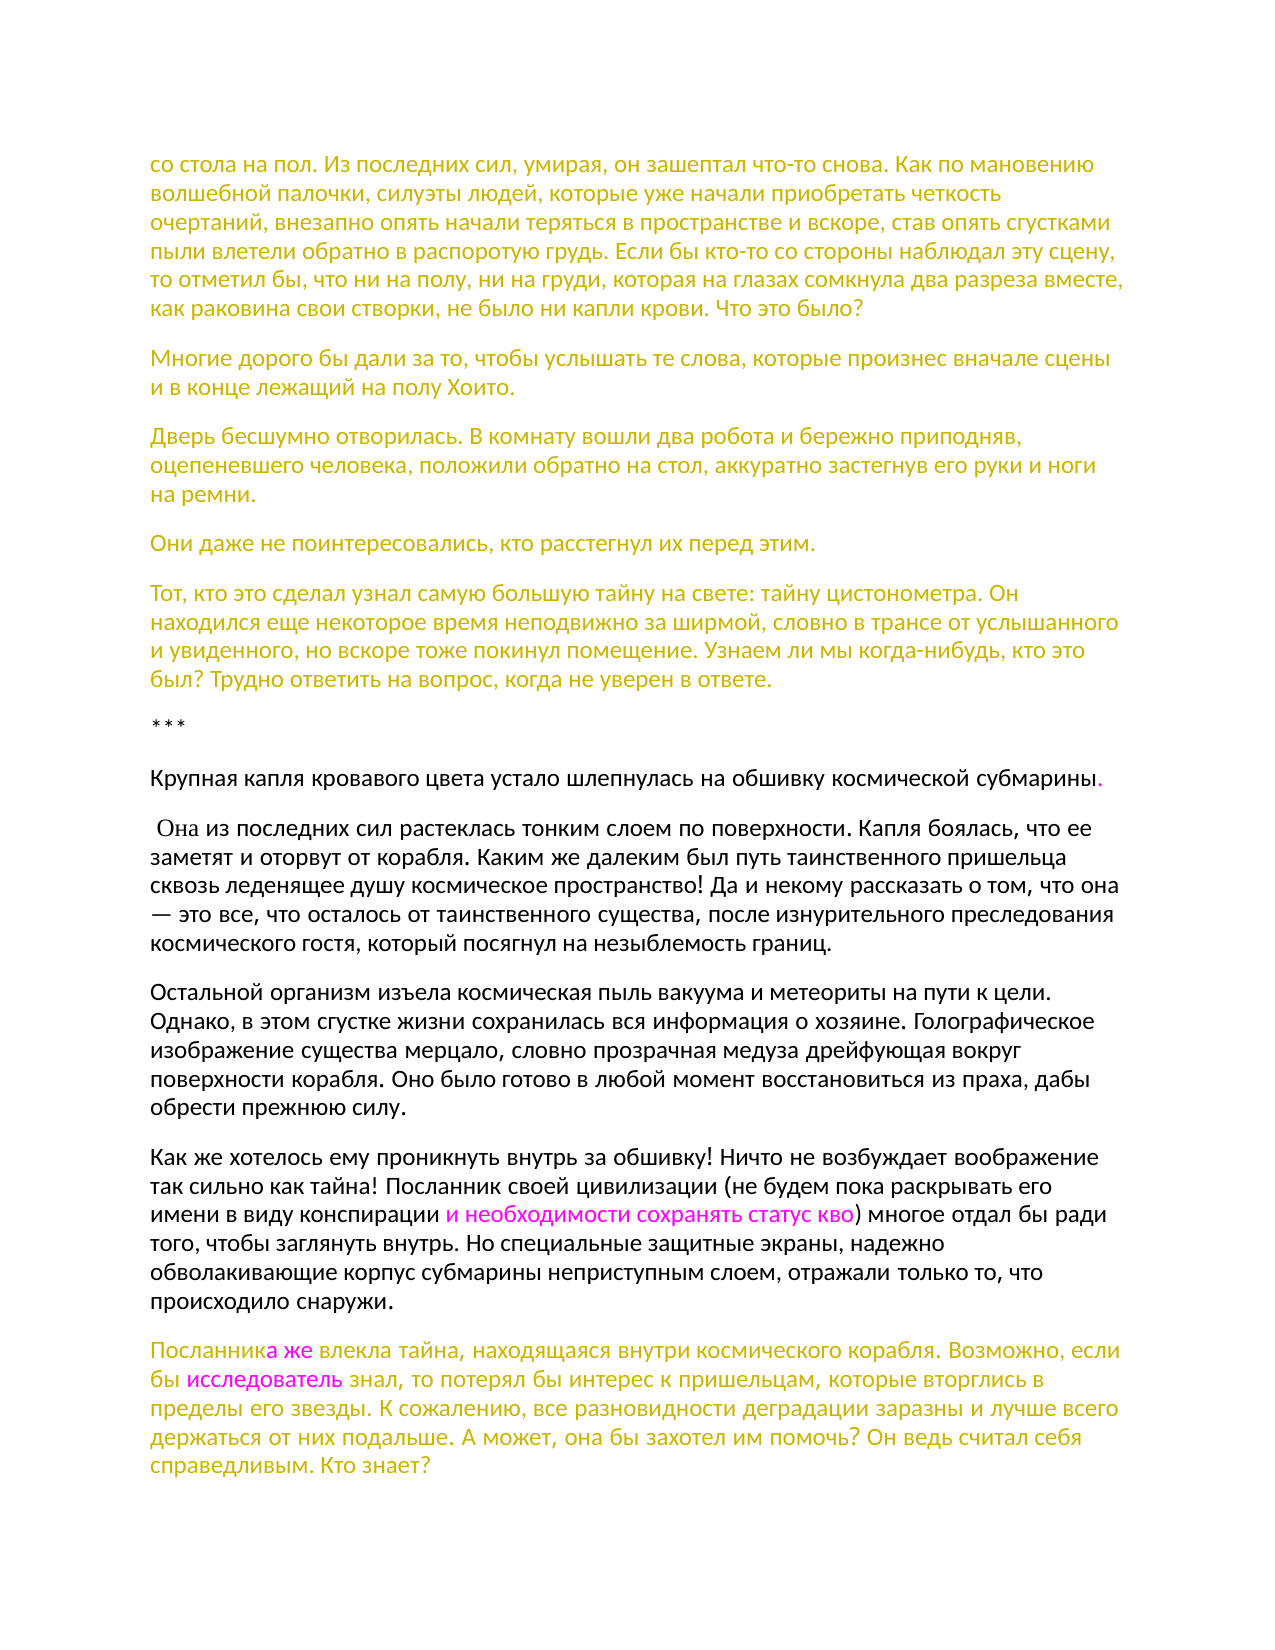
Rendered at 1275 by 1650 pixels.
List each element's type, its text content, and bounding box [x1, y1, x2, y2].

text Как же хотелось ему проникнуть внутрь за обшивку! Ничто не возбуждает воображение так сильно как тайна! Посланник своей цивилизации (не будем пока раскрывать его имени в виду конспирации и необходимости сохранять статус кво) многое отдал бы ради того, чтобы заглянуть внутрь. Но специальные защитные экраны, надежно обволакивающие корпус субмарины неприступным слоем, отражали только то, что происходило снаружи. [150, 1142, 1125, 1315]
text Они даже не поинтересовались, кто расстегнул их перед этим. [150, 529, 1125, 557]
text Посланника же влекла тайна, находящаяся внутри космического корабля. Возможно, если бы исследователь знал, то потерял бы интерес к пришельцам, которые вторглись в пределы его звезды. К сожалению, все разновидности деградации заразны и лучше всего держаться от них подальше. А может, она бы захотел им помочь? Он ведь считал себя справедливым. Кто знает? [150, 1336, 1125, 1479]
text *** [150, 714, 1125, 743]
text Многие дорого бы дали за то, чтобы услышать те слова, которые произнес вначале сцены и в конце лежащий на полу Хоито. [150, 343, 1125, 401]
text Она из последних сил растеклась тонким слоем по поверхности. Капля боялась, что ее заметят и оторвут от корабля. Каким же далеким был путь таинственного пришельца сквозь леденящее душу космическое пространство! Да и некому рассказать о том, что она — это все, что осталось от таинственного существа, после изнурительного преследования космического гостя, который посягнул на незыблемость границ. [150, 813, 1125, 957]
text Тот, кто это сделал узнал самую большую тайну на свете: тайну цистонометра. Он находился еще некоторое время неподвижно за ширмой, словно в трансе от услышанного и увиденного, но вскоре тоже покинул помещение. Узнаем ли мы когда-нибудь, кто это был? Трудно ответить на вопрос, когда не уверен в ответе. [150, 578, 1125, 693]
text Остальной организм изъела космическая пыль вакуума и метеориты на пути к цели. Однако, в этом сгустке жизни сохранилась вся информация о хозяине. Голографическое изображение существа мерцало, словно прозрачная медуза дрейфующая вокруг поверхности корабля. Оно было готово в любой момент восстановиться из праха, дабы обрести прежнюю силу. [150, 978, 1125, 1122]
text Крупная капля кровавого цвета устало шлепнулась на обшивку космической субмарины. [150, 764, 1125, 792]
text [150, 150, 1125, 322]
text Дверь бесшумно отворилась. В комнату вошли два робота и бережно приподняв, оцепеневшего человека, положили обратно на стол, аккуратно застегнув его руки и ноги на ремни. [150, 422, 1125, 508]
